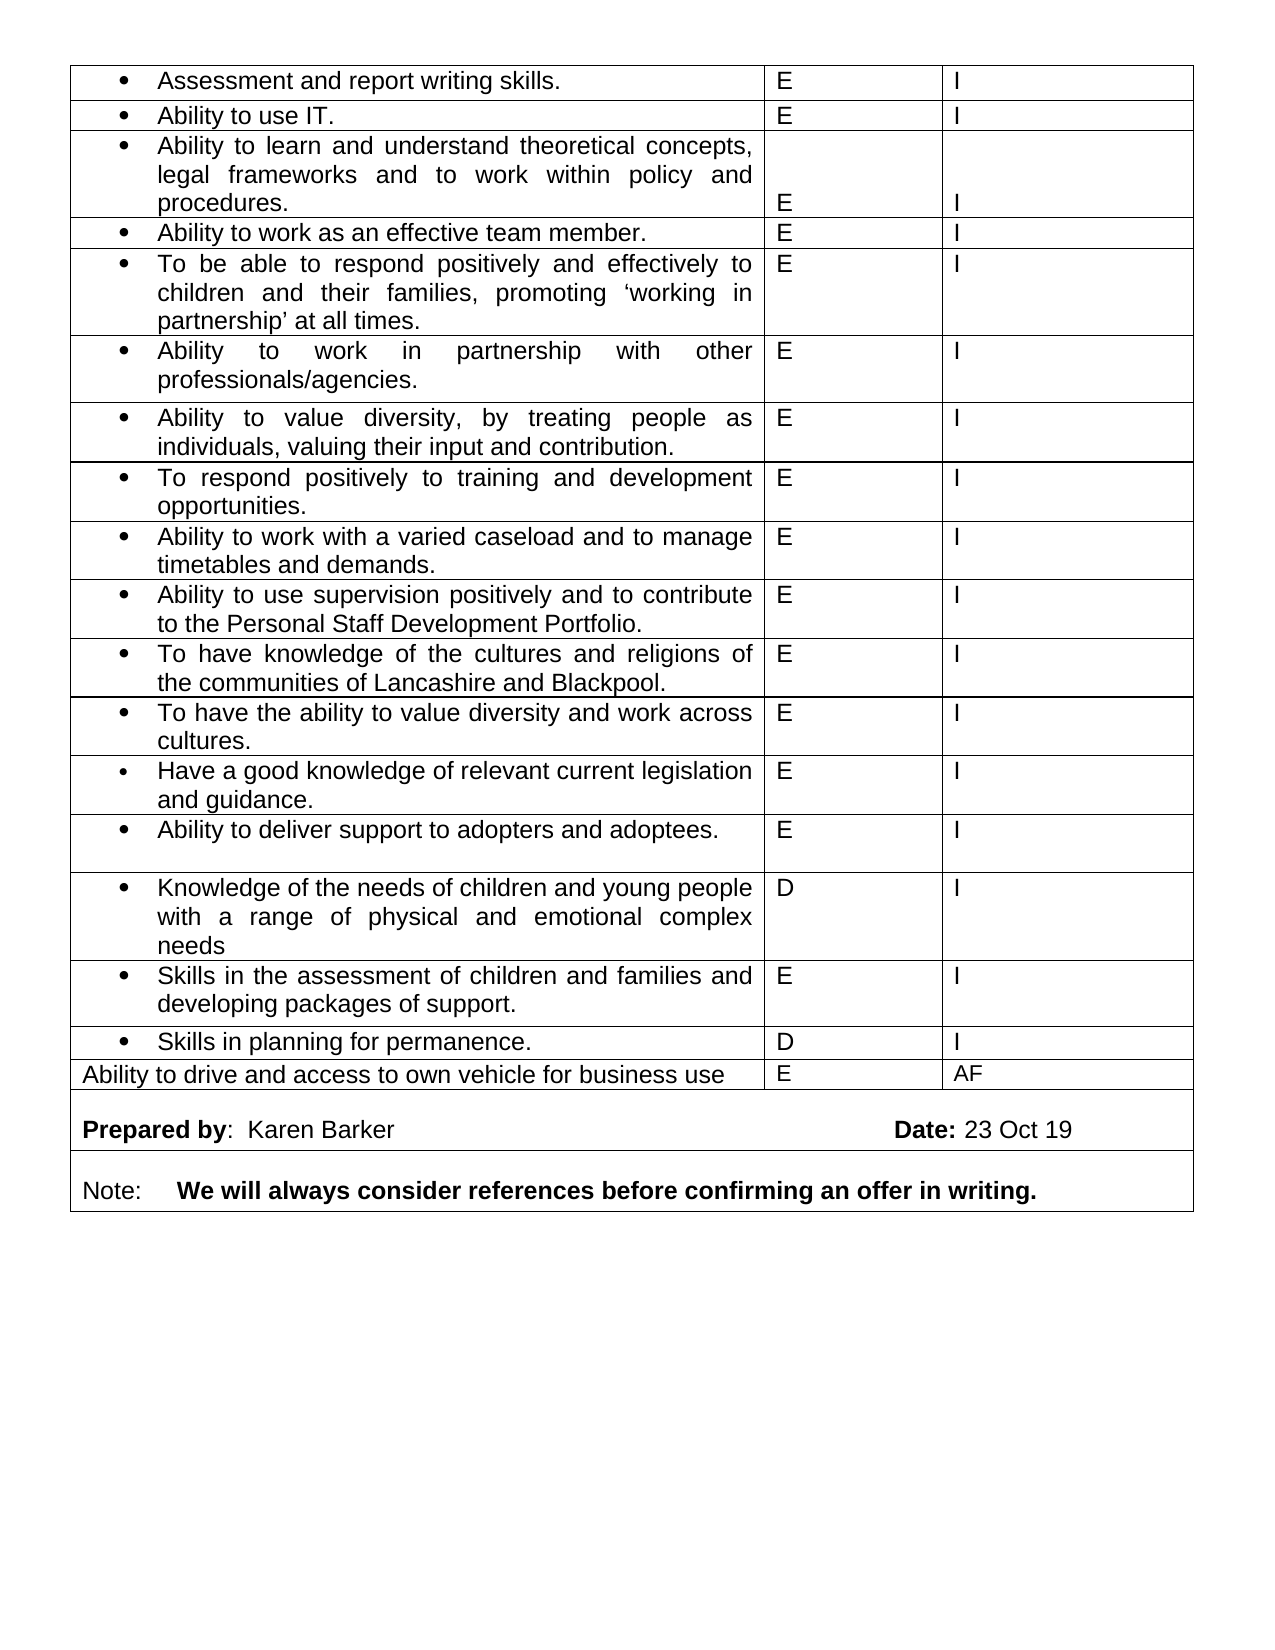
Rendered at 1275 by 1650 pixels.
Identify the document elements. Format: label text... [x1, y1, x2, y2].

table_cell Ability to deliver support to adopters and adoptees. [71, 815, 764, 872]
table_cell E [765, 639, 942, 696]
table_cell Ability to value diversity, by treating people as individuals, valuing their input and contribution. [71, 403, 764, 461]
table_cell I [943, 522, 1193, 579]
table_cell E [765, 218, 942, 248]
table_cell I [943, 1027, 1193, 1059]
table_cell I [943, 403, 1193, 461]
table_cell E [765, 698, 942, 755]
table_cell Ability to learn and understand theoretical concepts, legal frameworks and to work within policy and procedures. [71, 131, 764, 217]
table_cell I [943, 336, 1193, 402]
table_cell Prepared by: Karen Barker Date: 23 Oct 19 [71, 1090, 1193, 1150]
table_cell I [943, 961, 1193, 1026]
table_cell I [943, 580, 1193, 638]
table_cell E [765, 815, 942, 872]
table_cell E [765, 580, 942, 638]
table_cell D [765, 1027, 942, 1059]
table_cell I [943, 639, 1193, 696]
table_cell AF [943, 1060, 1193, 1089]
table_cell Ability to work with a varied caseload and to manage timetables and demands. [71, 522, 764, 579]
table_cell E [765, 756, 942, 814]
table_cell Have a good knowledge of relevant current legislation and guidance. [71, 756, 764, 814]
table_cell E [765, 336, 942, 402]
table_cell Skills in planning for permanence. [71, 1027, 764, 1059]
table_cell I [943, 698, 1193, 755]
table_cell Skills in the assessment of children and families and developing packages of support. [71, 961, 764, 1026]
table_cell I [943, 218, 1193, 248]
table_cell To have the ability to value diversity and work across cultures. [71, 698, 764, 755]
table_cell To respond positively to training and development opportunities. [71, 463, 764, 521]
table_cell I [943, 756, 1193, 814]
table_cell To have knowledge of the cultures and religions of the communities of Lancashire and Blackpool. [71, 639, 764, 696]
table_cell I [943, 101, 1193, 130]
table_cell Ability to drive and access to own vehicle for business use [71, 1060, 764, 1089]
table_cell E [765, 66, 942, 100]
table_cell Assessment and report writing skills. [71, 66, 764, 100]
table_cell E [765, 961, 942, 1026]
table_cell To be able to respond positively and effectively to children and their families, promoting ‘working in partnership’ at all times. [71, 249, 764, 335]
table_cell Ability to use supervision positively and to contribute to the Personal Staff Development Portfolio. [71, 580, 764, 638]
table_cell I [943, 249, 1193, 335]
table_cell I [943, 815, 1193, 872]
table_cell I [943, 873, 1193, 959]
table_cell E [765, 463, 942, 521]
table_cell D [765, 873, 942, 959]
table_cell E [765, 249, 942, 335]
table_cell Ability to work as an effective team member. [71, 218, 764, 248]
table_cell Knowledge of the needs of children and young people with a range of physical and emotional complex needs [71, 873, 764, 959]
table_cell E [765, 1060, 942, 1089]
table_cell Note: We will always consider references before confirming an offer in writing. [71, 1151, 1193, 1211]
table_cell E [765, 101, 942, 130]
table_cell E [765, 403, 942, 461]
table_cell E [765, 131, 942, 217]
table_cell Ability to use IT. [71, 101, 764, 130]
table_cell Ability to work in partnership with other professionals/agencies. [71, 336, 764, 402]
table_cell E [765, 522, 942, 579]
table_cell I [943, 131, 1193, 217]
table_cell I [943, 463, 1193, 521]
table_cell I [943, 66, 1193, 100]
